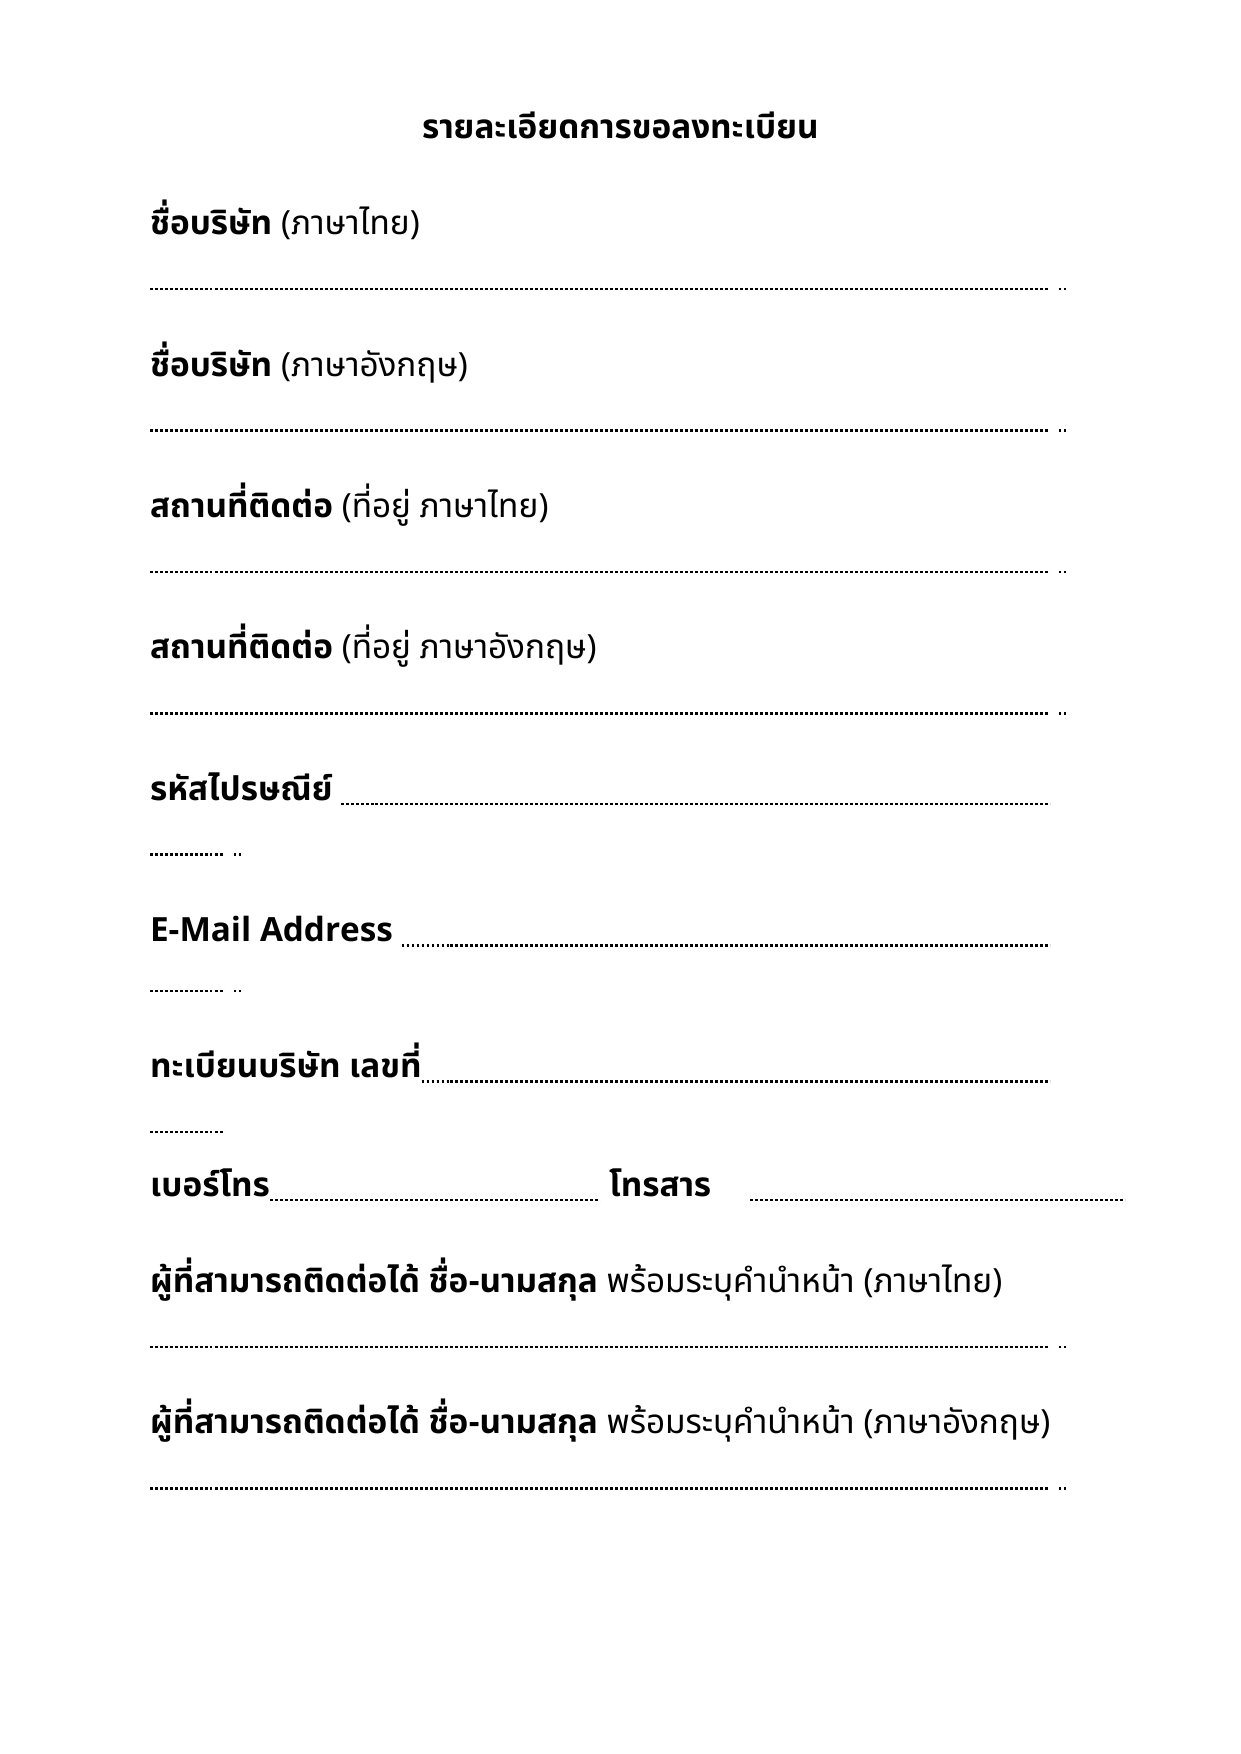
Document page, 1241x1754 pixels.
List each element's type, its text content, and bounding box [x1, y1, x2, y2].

text รหัสไปรษณีย์ . [150, 765, 1090, 861]
text ทะเบียนบริษัท เลขที่ . [150, 1042, 1090, 1138]
text ชื่อบริษัท (ภาษาอังกฤษ) [150, 340, 1090, 391]
text . [150, 1449, 1090, 1494]
text ผู้ที่สามารถติดต่อได้ ชื่อ-นามสกุล พร้อมระบุคำนำหน้า (ภาษาอังกฤษ) [150, 1398, 1090, 1449]
text ชื่อบริษัท (ภาษาไทย) [150, 199, 1090, 249]
text E-Mail Address . [150, 906, 1090, 997]
text รายละเอียดการขอลงทะเบียน [150, 103, 1090, 153]
text เบอร์โทร .โทรสาร [150, 1161, 1090, 1211]
text สถานที่ติดต่อ (ที่อยู่ ภาษาอังกฤษ) [150, 623, 1090, 674]
text . [150, 391, 1090, 436]
text . [150, 1307, 1090, 1353]
text . [150, 249, 1090, 295]
text สถานที่ติดต่อ (ที่อยู่ ภาษาไทย) [150, 482, 1090, 532]
text . [150, 532, 1090, 578]
text ผู้ที่สามารถติดต่อได้ ชื่อ-นามสกุล พร้อมระบุคำนำหน้า (ภาษาไทย) [150, 1257, 1090, 1307]
text . [150, 674, 1090, 719]
